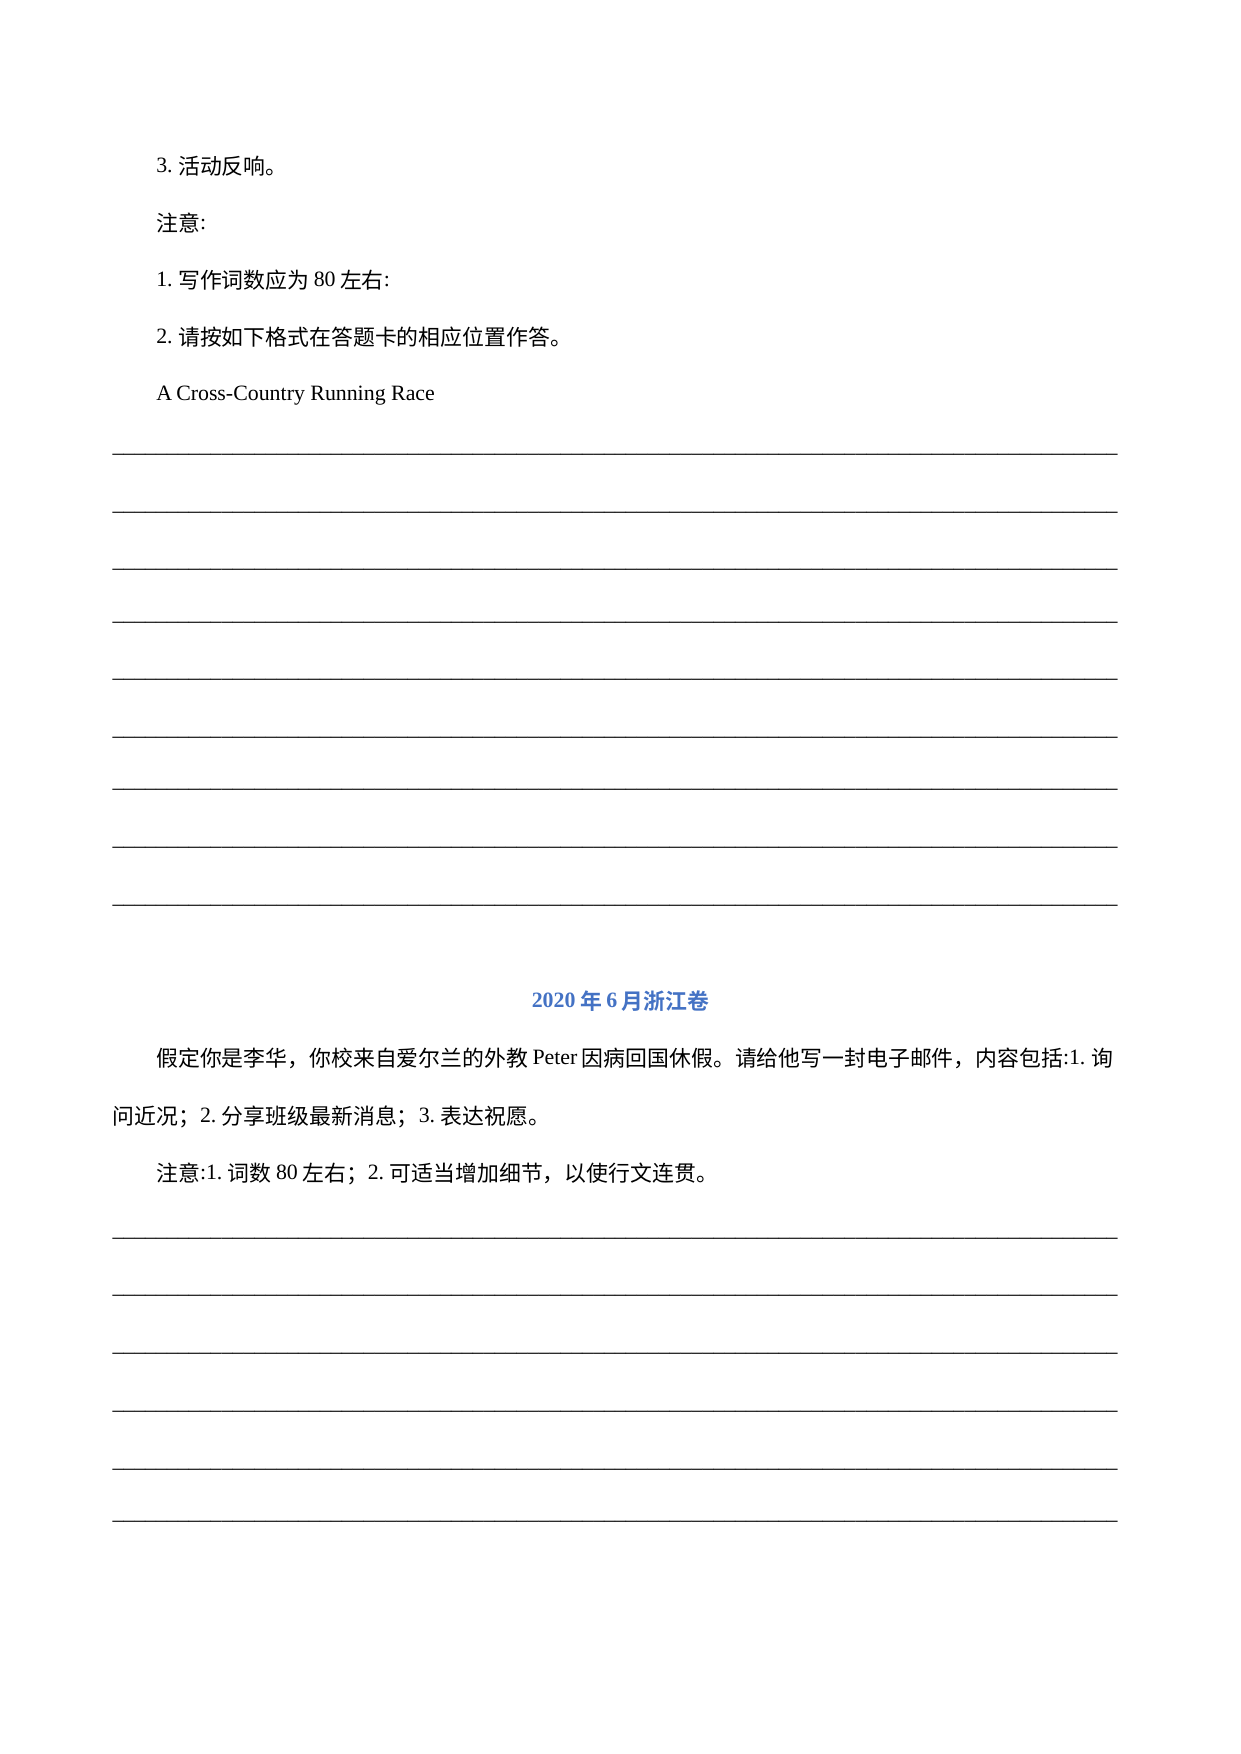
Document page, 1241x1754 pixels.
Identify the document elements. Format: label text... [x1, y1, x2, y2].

text ____________________________________________________________________________________________ [112, 1495, 1128, 1528]
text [112, 428, 1128, 577]
text 3. 活动反响。 [112, 148, 1128, 181]
text A Cross-Country Running Race [112, 376, 1128, 409]
text ____________________________________________________________________________________________________________________________________________________________________________________________________________________________________________________________________________________________________________________________________________________________________________________________________________________________________________________________________________ [112, 1212, 1128, 1476]
text 2. 请按如下格式在答题卡的相应位置作答。 [112, 319, 1128, 352]
text 2020年6月浙江卷 [112, 983, 1128, 1016]
text 注意:1. 词数80左右；2. 可适当增加细节，以使行文连贯。 [112, 1155, 1128, 1188]
text 注意: [112, 205, 1128, 238]
text 假定你是李华，你校来自爱尔兰的外教Peter因病回国休假。请给他写一封电子邮件，内容包括:1. 询问近况；2. 分享班级最新消息；3. 表达祝愿。 [112, 1040, 1128, 1131]
text 1. 写作词数应为80左右: [112, 262, 1128, 295]
